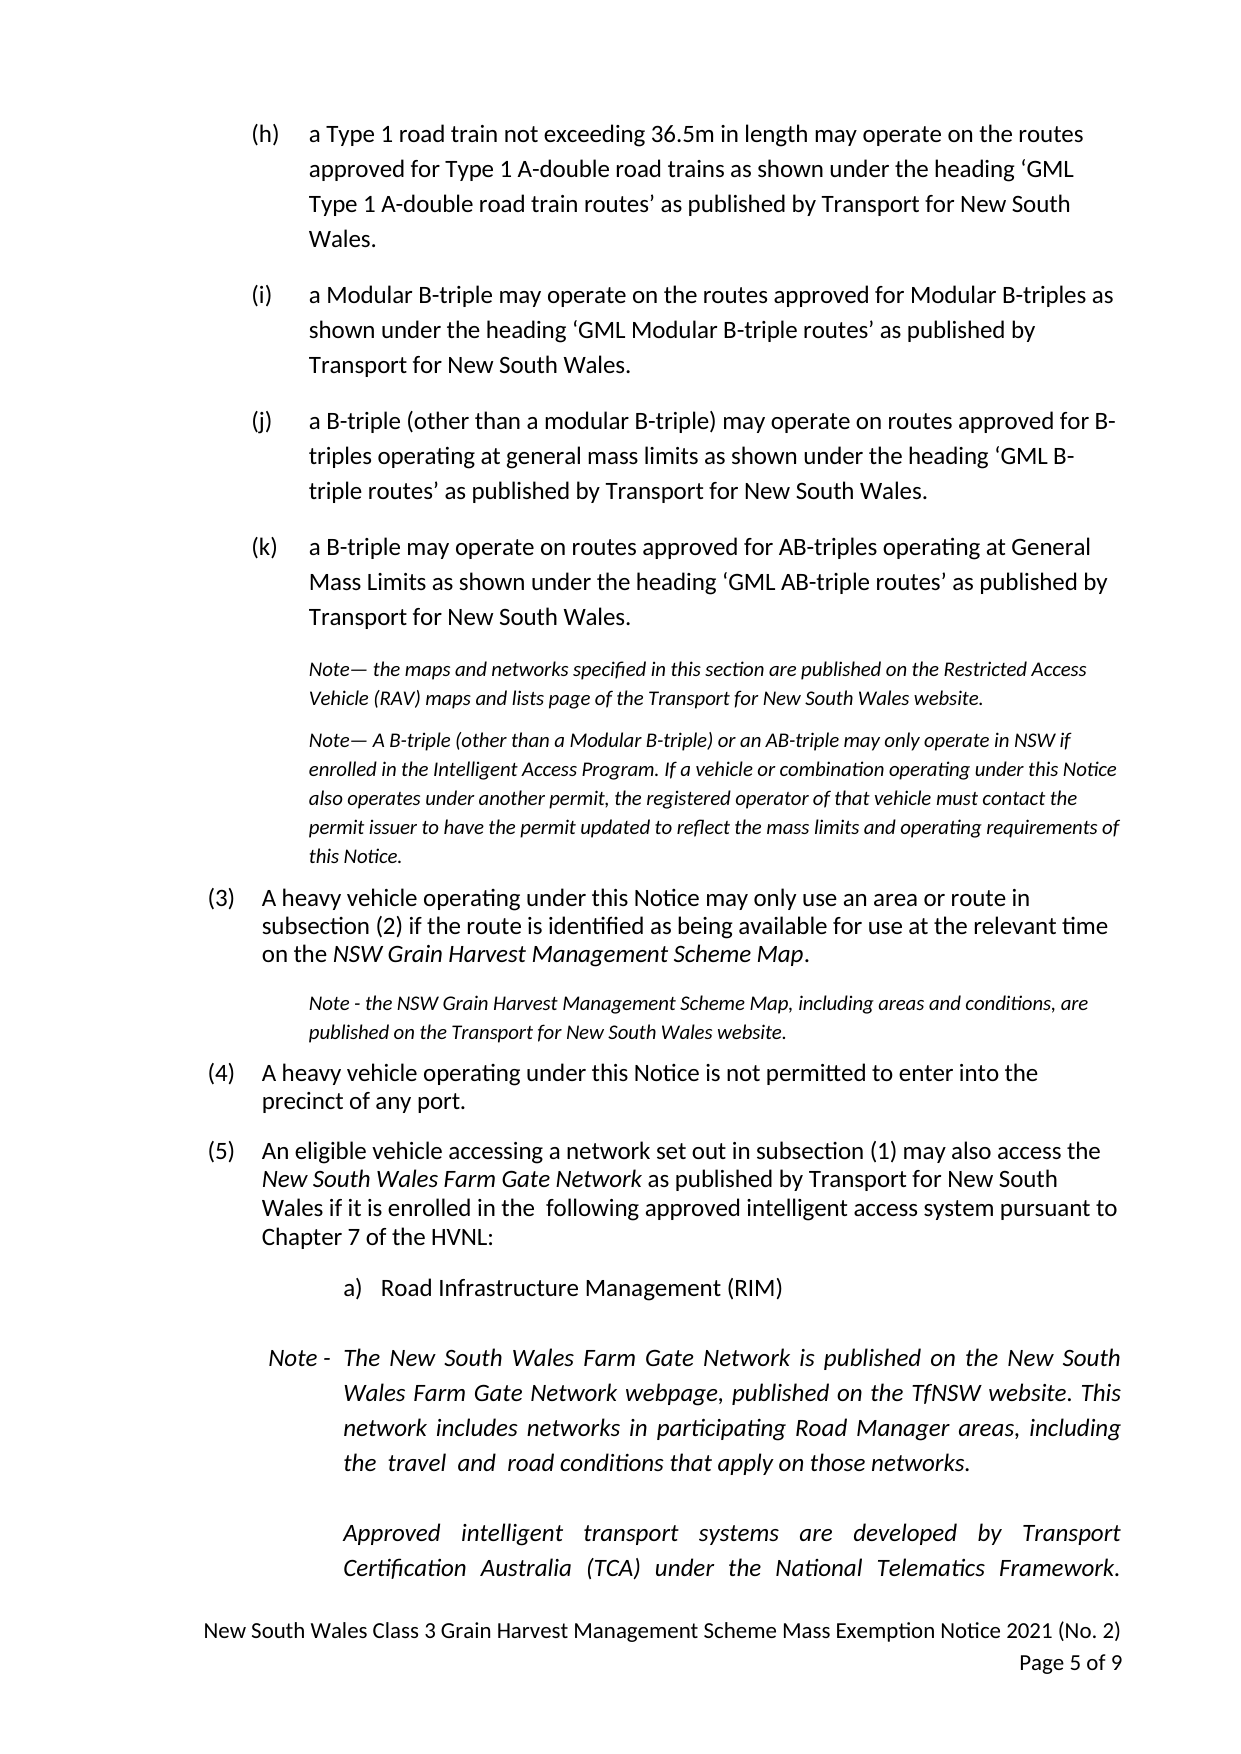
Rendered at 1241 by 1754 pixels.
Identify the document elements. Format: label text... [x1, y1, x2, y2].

list Note - The New South Wales Farm Gate Network is published on the New South Wales Farm Gate Network webpage, published on the TfNSW website. This network includes networks in participating Road Manager areas, including the travel and road conditions that apply on those networks. [268, 1342, 1122, 1478]
subtitle Note— the maps and networks specified in this section are published on the Restricted Access Vehicle (RAV) maps and lists page of the Transport for New South Wales website. [309, 656, 1122, 711]
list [343, 1517, 1122, 1583]
subtitle a Type 1 road train not exceeding 36.5m in length may operate on the routes approved for Type 1 A-double road trains as shown under the heading ‘GML Type 1 A-double road train routes’ as published by Transport for New South Wales. [251, 118, 1122, 254]
subtitle a B-triple (other than a modular B-triple) may operate on routes approved for B-triples operating at general mass limits as shown under the heading ‘GML B-triple routes’ as published by Transport for New South Wales. [251, 405, 1122, 505]
subtitle Note - the NSW Grain Harvest Management Scheme Map, including areas and conditions, are published on the Transport for New South Wales website. [309, 990, 1122, 1044]
subtitle Note— A B-triple (other than a Modular B-triple) or an AB-triple may only operate in NSW if enrolled in the Intelligent Access Program. If a vehicle or combination operating under this Notice also operates under another permit, the registered operator of that vehicle must contact the permit issuer to have the permit updated to reflect the mass limits and operating requirements of this Notice. [309, 727, 1122, 869]
list Road Infrastructure Management (RIM) [343, 1272, 1122, 1303]
subtitle A heavy vehicle operating under this Notice is not permitted to enter into the precinct of any port. [207, 1058, 1122, 1116]
subtitle A heavy vehicle operating under this Notice may only use an area or route in subsection (2) if the route is identified as being available for use at the relevant time on the NSW Grain Harvest Management Scheme Map. [207, 883, 1122, 969]
subtitle a Modular B-triple may operate on the routes approved for Modular B-triples as shown under the heading ‘GML Modular B-triple routes’ as published by Transport for New South Wales. [251, 279, 1122, 379]
subtitle An eligible vehicle accessing a network set out in subsection (1) may also access the New South Wales Farm Gate Network as published by Transport for New South Wales if it is enrolled in the following approved intelligent access system pursuant to Chapter 7 of the HVNL: [207, 1137, 1122, 1252]
subtitle a B-triple may operate on routes approved for AB-triples operating at General Mass Limits as shown under the heading ‘GML AB-triple routes’ as published by Transport for New South Wales. [251, 531, 1122, 631]
